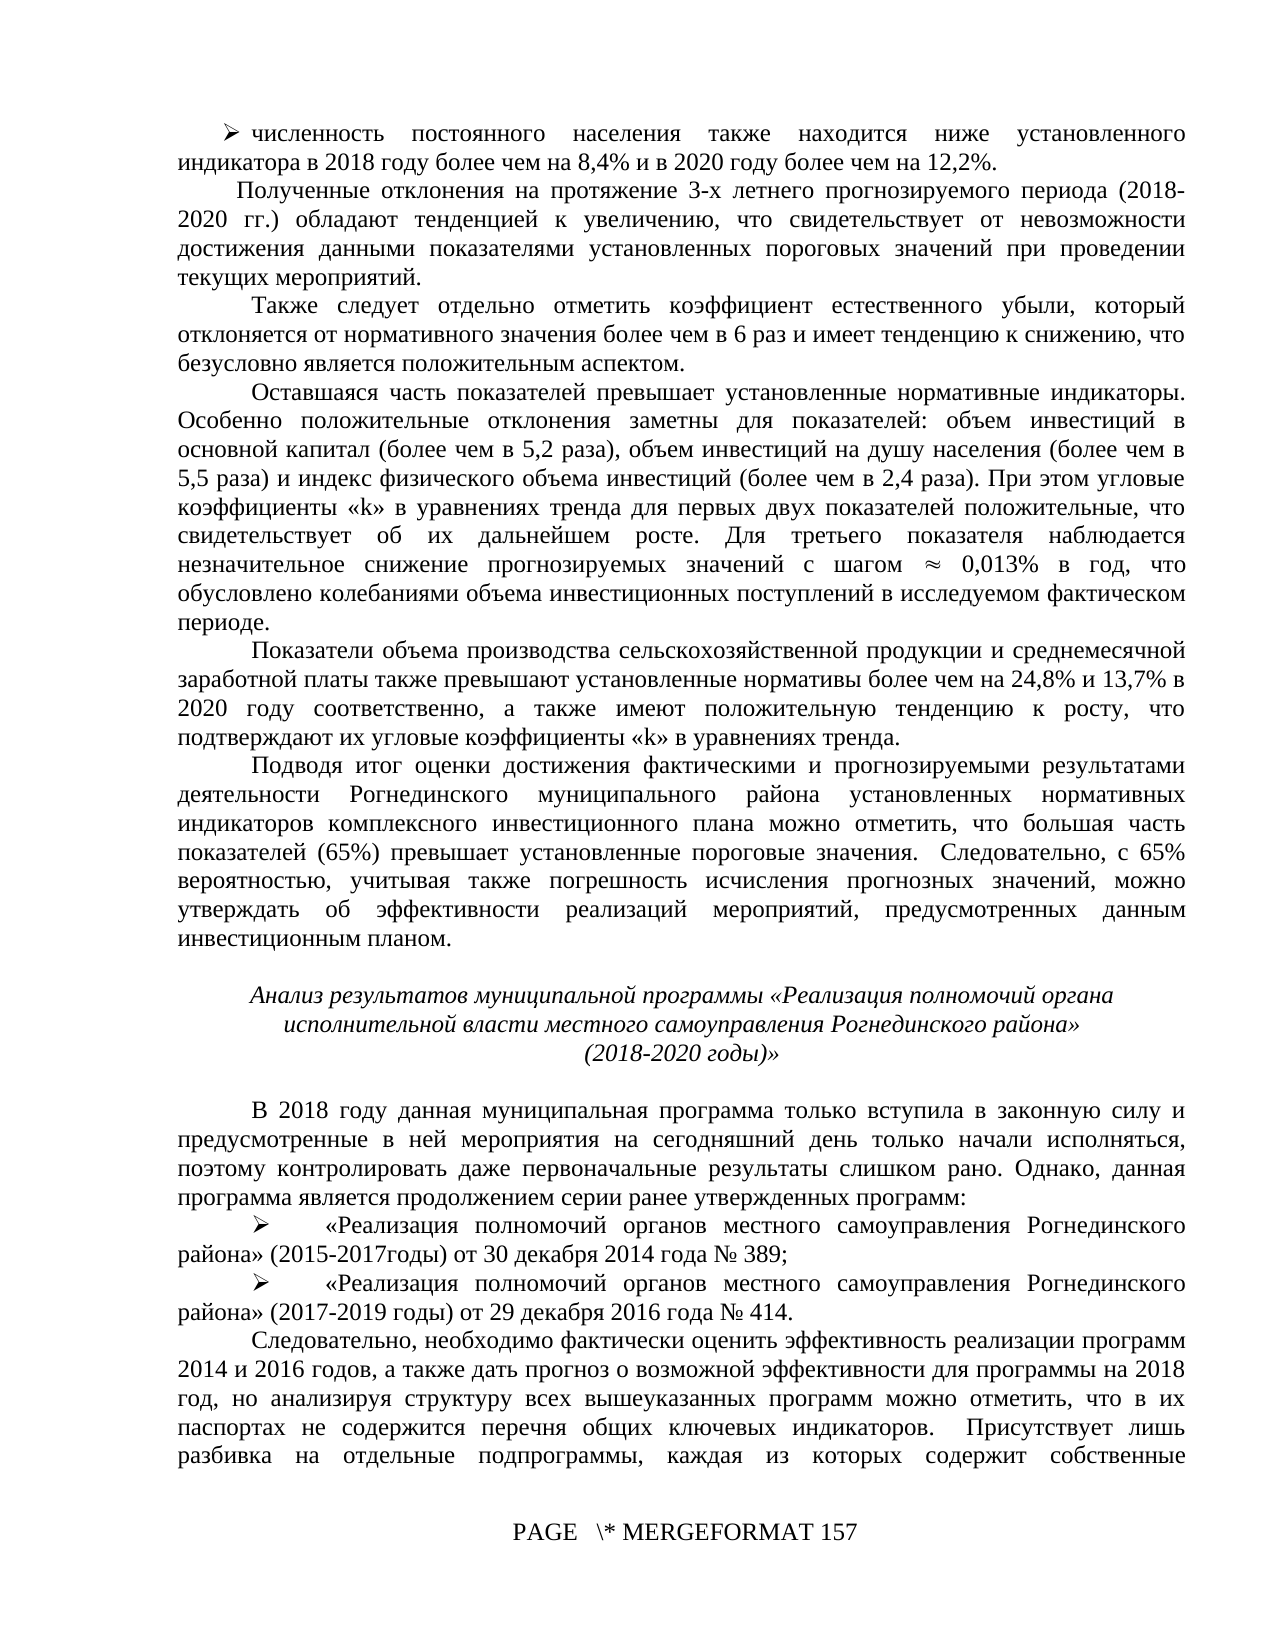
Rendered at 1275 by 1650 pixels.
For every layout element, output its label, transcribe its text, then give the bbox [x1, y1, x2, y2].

list «Реализация полномочий органов местного самоуправления Рогнединского района» (2017-2019 годы) от 29 декабря 2016 года № 414. [177, 1268, 1186, 1326]
text Показатели объема производства сельскохозяйственной продукции и среднемесячной заработной платы также превышают установленные нормативы более чем на 24,8% и 13,7% в 2020 году соответственно, а также имеют положительную тенденцию к росту, что подтверждают их угловые коэффициенты «k» в уравнениях тренда. [177, 636, 1186, 751]
text Также следует отдельно отметить коэффициент естественного убыли, который отклоняется от нормативного значения более чем в 6 раз и имеет тенденцию к снижению, что безусловно является положительным аспектом. [177, 291, 1186, 377]
text Подводя итог оценки достижения фактическими и прогнозируемыми результатами деятельности Рогнединского муниципального района установленных нормативных индикаторов комплексного инвестиционного плана можно отметить, что большая часть показателей (65%) превышает установленные пороговые значения. Следовательно, с 65% вероятностью, учитывая также погрешность исчисления прогнозных значений, можно утверждать об эффективности реализаций мероприятий, предусмотренных данным инвестиционным планом. [177, 751, 1186, 952]
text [177, 1326, 1186, 1469]
text Оставшаяся часть показателей превышает установленные нормативные индикаторы. Особенно положительные отклонения заметны для показателей: объем инвестиций в основной капитал (более чем в 5,2 раза), объем инвестиций на душу населения (более чем в 5,5 раза) и индекс физического объема инвестиций (более чем в 2,4 раза). При этом угловые коэффициенты «k» в уравнениях тренда для первых двух показателей положительные, что свидетельствует об их дальнейшем росте. Для третьего показателя наблюдается незначительное снижение прогнозируемых значений с шагом 0,013% в год, что обусловлено колебаниями объема инвестиционных поступлений в исследуемом фактическом периоде. [177, 377, 1186, 636]
text Анализ результатов муниципальной программы «Реализация полномочий органа исполнительной власти местного самоуправления Рогнединского района» [177, 981, 1186, 1038]
list «Реализация полномочий органов местного самоуправления Рогнединского района» (2015-2017годы) от 30 декабря 2014 года № 389; [177, 1211, 1186, 1268]
list численность постоянного населения также находится ниже установленного индикатора в 2018 году более чем на 8,4% и в 2020 году более чем на 12,2%. [177, 118, 1186, 176]
text Полученные отклонения на протяжение 3-х летнего прогнозируемого периода (2018-2020 гг.) обладают тенденцией к увеличению, что свидетельствует от невозможности достижения данными показателями установленных пороговых значений при проведении текущих мероприятий. [177, 176, 1186, 291]
text (2018-2020 годы)» [177, 1038, 1186, 1067]
text В 2018 году данная муниципальная программа только вступила в законную силу и предусмотренные в ней мероприятия на сегодняшний день только начали исполняться, поэтому контролировать даже первоначальные результаты слишком рано. Однако, данная программа является продолжением серии ранее утвержденных программ: [177, 1096, 1186, 1211]
